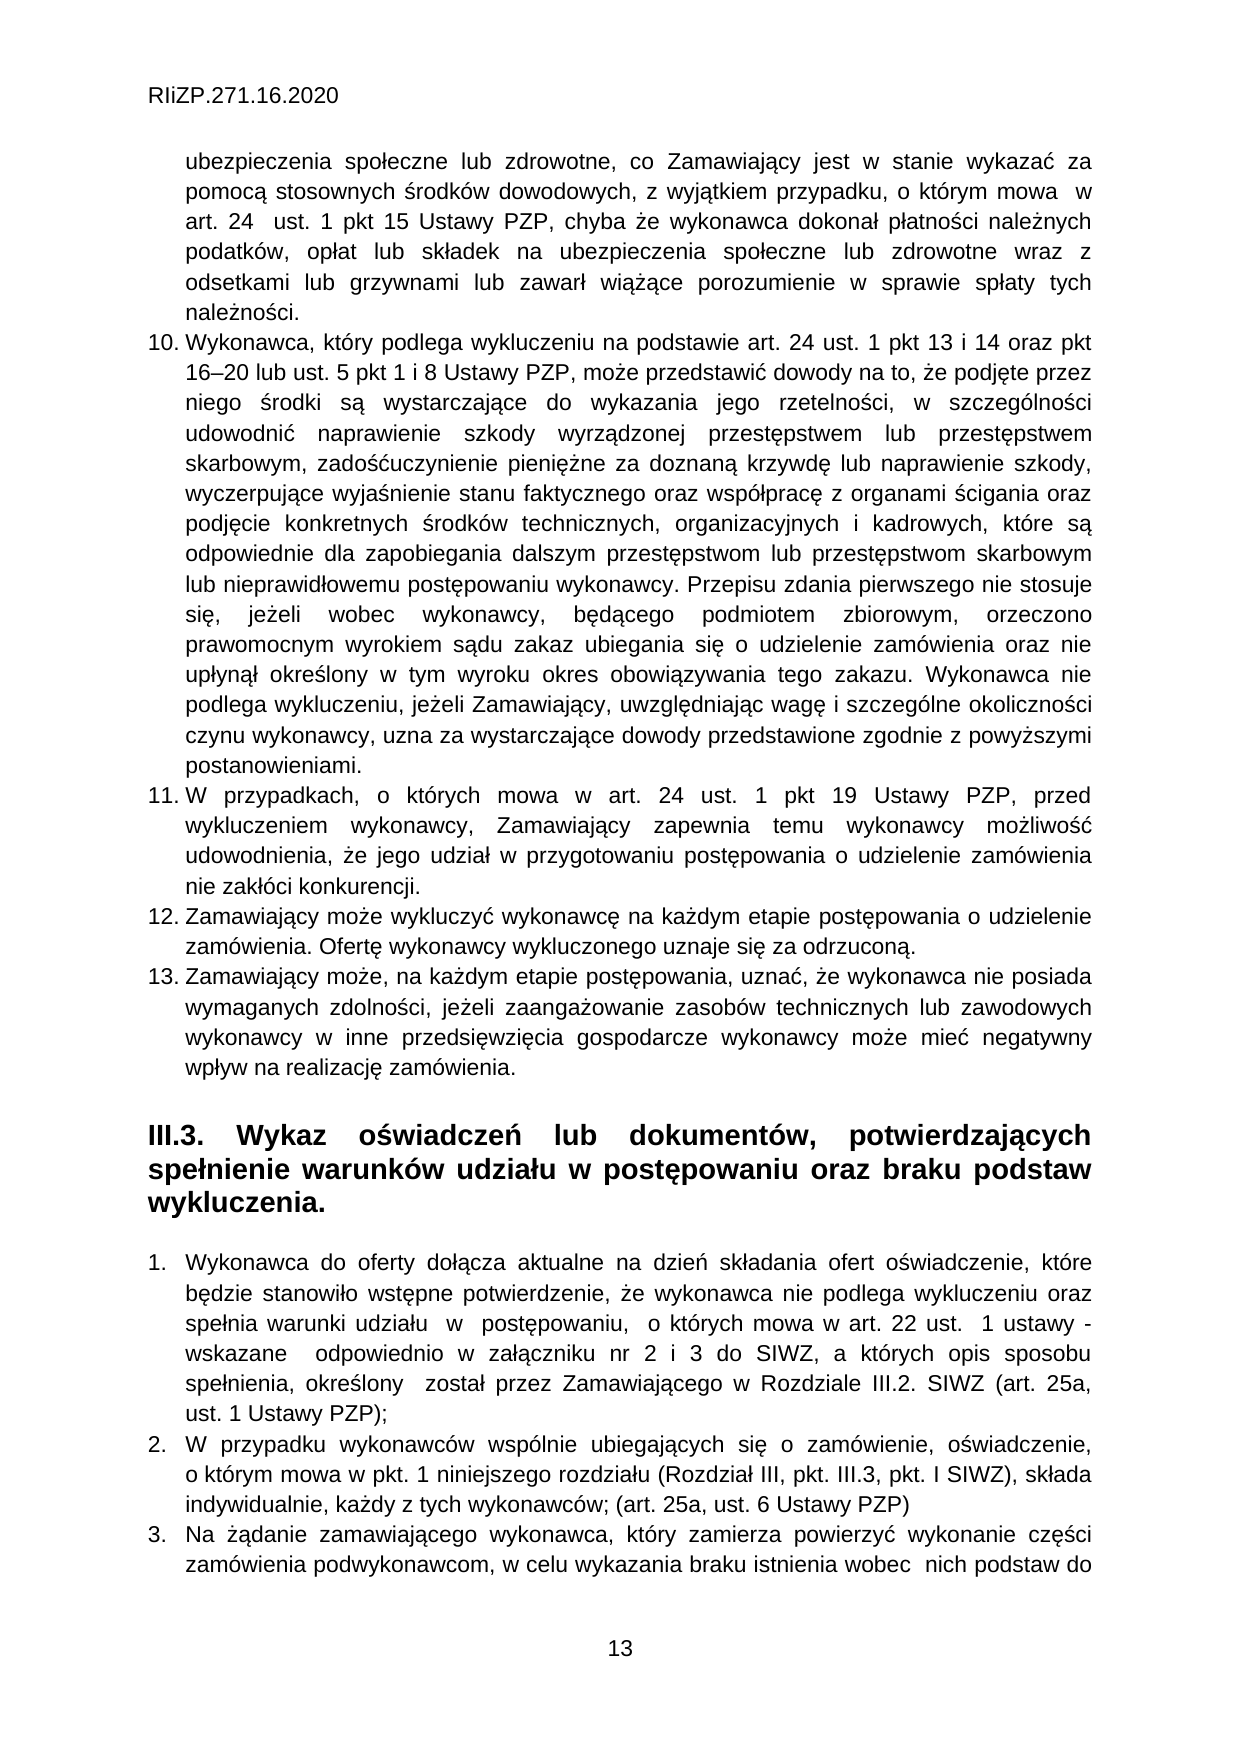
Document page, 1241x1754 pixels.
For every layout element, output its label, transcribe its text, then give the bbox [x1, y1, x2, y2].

list Zamawiający może wykluczyć wykonawcę na każdym etapie postępowania o udzielenie zamówienia. Ofertę wykonawcy wykluczonego uznaje się za odrzuconą. [148, 903, 1093, 959]
list W przypadkach, o których mowa w art. 24 ust. 1 pkt 19 Ustawy PZP, przed wykluczeniem wykonawcy, Zamawiający zapewnia temu wykonawcy możliwość udowodnienia, że jego udział w przygotowaniu postępowania o udzielenie zamówienia nie zakłóci konkurencji. [148, 782, 1093, 899]
list Wykonawca, który podlega wykluczeniu na podstawie art. 24 ust. 1 pkt 13 i 14 oraz pkt 16–20 lub ust. 5 pkt 1 i 8 Ustawy PZP, może przedstawić dowody na to, że podjęte przez niego środki są wystarczające do wykazania jego rzetelności, w szczególności udowodnić naprawienie szkody wyrządzonej przestępstwem lub przestępstwem skarbowym, zadośćuczynienie pieniężne za doznaną krzywdę lub naprawienie szkody, wyczerpujące wyjaśnienie stanu faktycznego oraz współpracę z organami ścigania oraz podjęcie konkretnych środków technicznych, organizacyjnych i kadrowych, które są odpowiednie dla zapobiegania dalszym przestępstwom lub przestępstwom skarbowym lub nieprawidłowemu postępowaniu wykonawcy. Przepisu zdania pierwszego nie stosuje się, jeżeli wobec wykonawcy, będącego podmiotem zbiorowym, orzeczono prawomocnym wyrokiem sądu zakaz ubiegania się o udzielenie zamówienia oraz nie upłynął określony w tym wyroku okres obowiązywania tego zakazu. Wykonawca nie podlega wykluczeniu, jeżeli Zamawiający, uwzględniając wagę i szczególne okoliczności czynu wykonawcy, uzna za wystarczające dowody przedstawione zgodnie z powyższymi postanowieniami. [148, 329, 1093, 778]
list W przypadku wykonawców wspólnie ubiegających się o zamówienie, oświadczenie, o którym mowa w pkt. 1 niniejszego rozdziału (Rozdział III, pkt. III.3, pkt. I SIWZ), składa indywidualnie, każdy z tych wykonawców; (art. 25a, ust. 6 Ustawy PZP) [148, 1431, 1093, 1517]
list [148, 1521, 1093, 1578]
list Wykonawca do oferty dołącza aktualne na dzień składania ofert oświadczenie, które będzie stanowiło wstępne potwierdzenie, że wykonawca nie podlega wykluczeniu oraz spełnia warunki udziału w postępowaniu, o których mowa w art. 22 ust. 1 ustawy - wskazane odpowiednio w załączniku nr 2 i 3 do SIWZ, a których opis sposobu spełnienia, określony został przez Zamawiającego w Rozdziale III.2. SIWZ (art. 25a, ust. 1 Ustawy PZP); [148, 1249, 1093, 1427]
list Zamawiający może, na każdym etapie postępowania, uznać, że wykonawca nie posiada wymaganych zdolności, jeżeli zaangażowanie zasobów technicznych lub zawodowych wykonawcy w inne przedsięwzięcia gospodarcze wykonawcy może mieć negatywny wpływ na realizację zamówienia. [148, 963, 1093, 1080]
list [148, 148, 1093, 325]
subtitle III.3. Wykaz oświadczeń lub dokumentów, potwierdzających spełnienie warunków udziału w postępowaniu oraz braku podstaw wykluczenia. [148, 1118, 1093, 1219]
